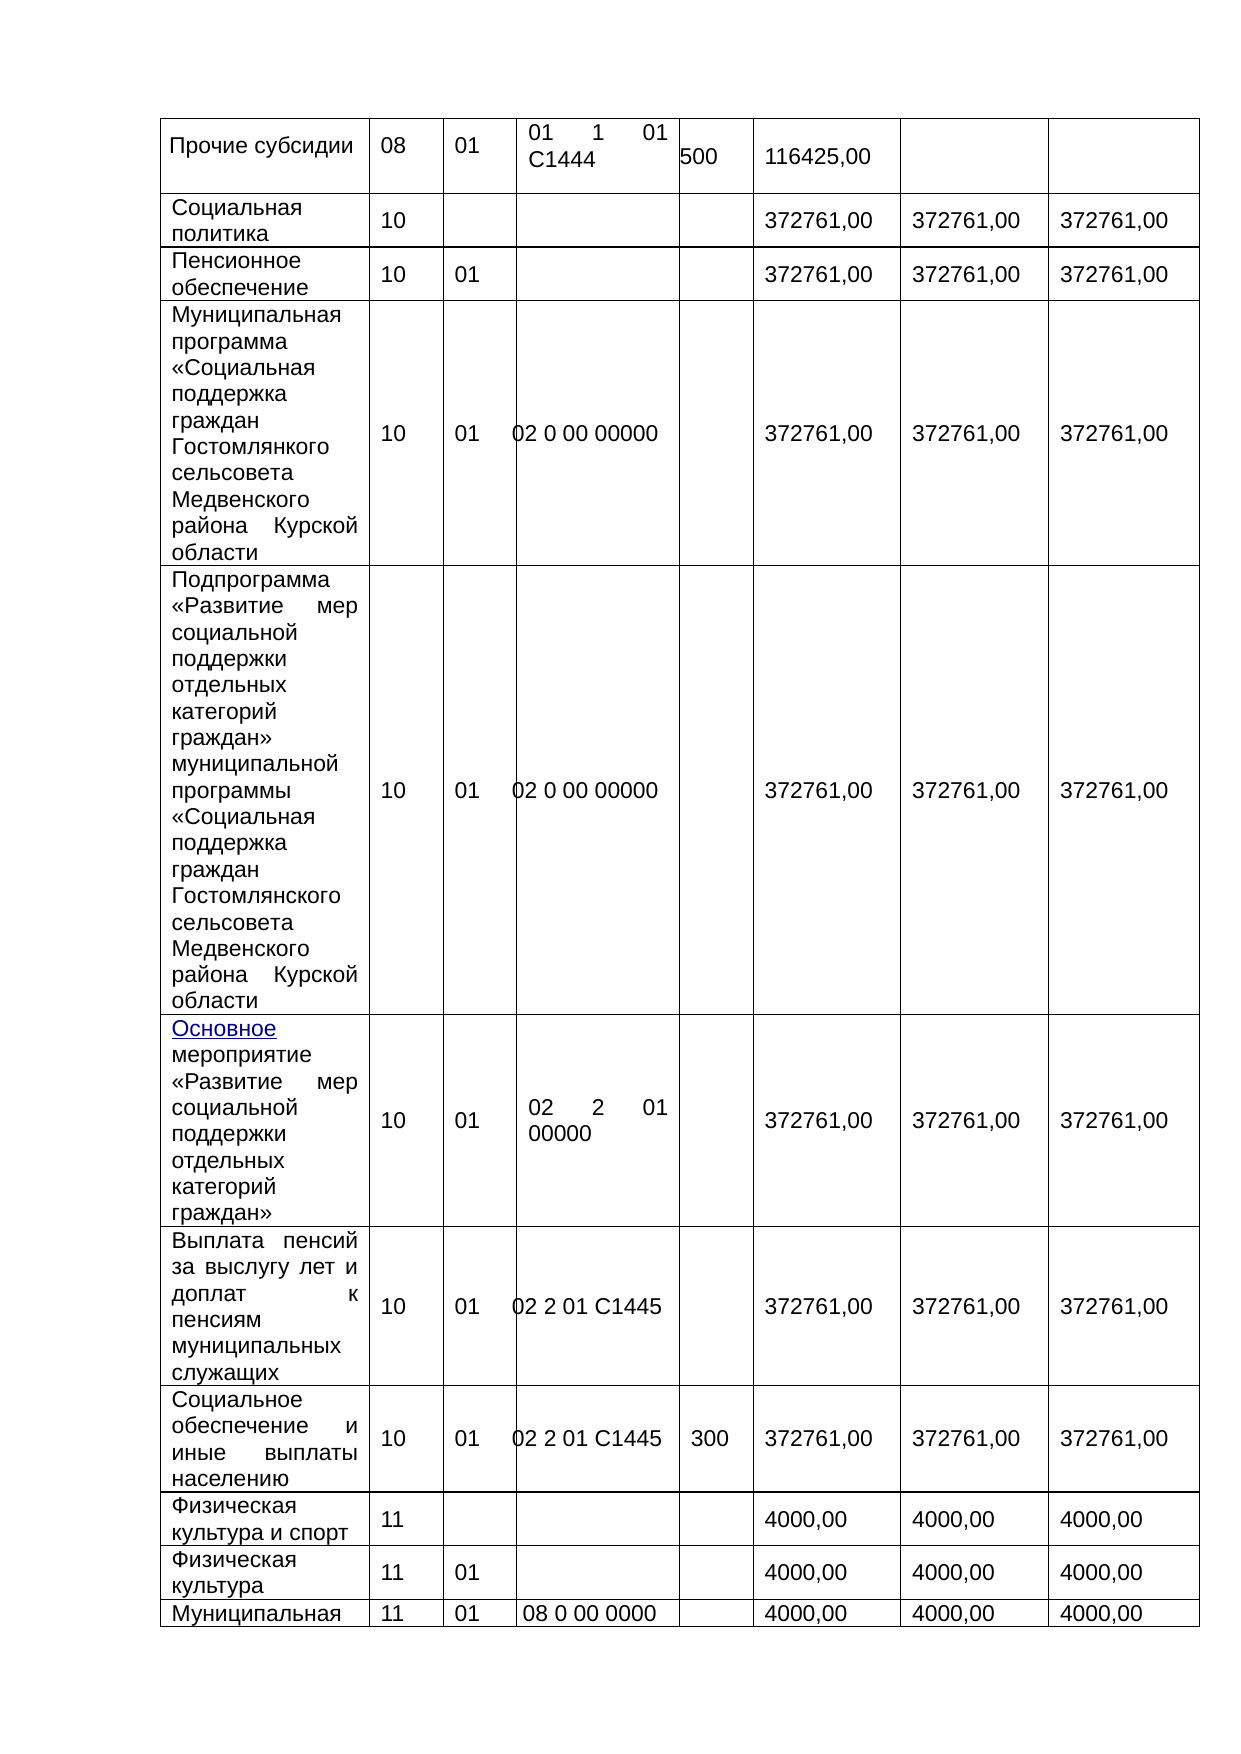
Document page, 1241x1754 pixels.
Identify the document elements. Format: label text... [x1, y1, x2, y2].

table_cell 10 [370, 1227, 443, 1385]
table_cell Физическая культура и спорт [161, 1493, 369, 1545]
table_cell [444, 1493, 516, 1545]
table_cell 01 [444, 566, 516, 1014]
table_cell 4000,00 [1049, 1493, 1199, 1545]
table_cell 10 [370, 1015, 443, 1226]
table_cell 4000,00 [754, 1493, 900, 1545]
table_cell 372761,00 [901, 566, 1048, 1014]
table_cell [517, 1546, 679, 1599]
table_cell [680, 1493, 753, 1545]
table_cell 01 [444, 301, 516, 565]
table_cell [444, 194, 516, 246]
table_cell 4000,00 [901, 1493, 1048, 1545]
table_cell 4000,00 [901, 1600, 1048, 1626]
table_cell 372761,00 [901, 301, 1048, 565]
table_cell Основное мероприятие «Развитие мер социальной поддержки отдельных категорий граждан» [161, 1015, 369, 1226]
table_cell [680, 1015, 753, 1226]
table_cell 372761,00 [901, 194, 1048, 246]
table_cell 372761,00 [754, 248, 900, 300]
table_cell [517, 248, 679, 300]
table_cell 11 [370, 1600, 443, 1626]
table_cell 02 0 00 00000 [517, 301, 679, 565]
table_cell [517, 194, 679, 246]
table_cell 02 2 01 С1445 [517, 1227, 679, 1385]
table_cell 300 [680, 1386, 753, 1491]
table_cell 4000,00 [1049, 1546, 1199, 1599]
table_cell Пенсионное обеспечение [161, 248, 369, 300]
table_cell [680, 1600, 753, 1626]
table_cell [517, 1493, 679, 1545]
table_cell 01 [444, 1015, 516, 1226]
table_cell Подпрограмма «Развитие мер социальной поддержки отдельных категорий граждан» муниципальной программы «Социальная поддержка граждан Гостомлянского сельсовета Медвенского района Курской области [161, 566, 369, 1014]
table_cell 4000,00 [1049, 1600, 1199, 1626]
table_cell Социальное обеспечение и иные выплаты населению [161, 1386, 369, 1491]
table_cell 01 1 01 С1444 [517, 119, 679, 193]
table_cell 372761,00 [1049, 1386, 1199, 1491]
table_cell 372761,00 [1049, 566, 1199, 1014]
table_cell 372761,00 [1049, 1227, 1199, 1385]
table_cell 01 [444, 248, 516, 300]
table_cell 10 [370, 301, 443, 565]
table_cell 372761,00 [754, 566, 900, 1014]
table_cell 02 2 01 00000 [517, 1015, 679, 1226]
table_cell [680, 566, 753, 1014]
table_cell [901, 119, 1048, 193]
table_cell 11 [370, 1546, 443, 1599]
table_cell 372761,00 [754, 1386, 900, 1491]
table_cell [680, 1227, 753, 1385]
table_cell 10 [370, 194, 443, 246]
table_cell [680, 301, 753, 565]
table_cell 372761,00 [1049, 1015, 1199, 1226]
table_cell 10 [370, 1386, 443, 1491]
table_cell 500 [680, 119, 753, 193]
table_cell 10 [370, 248, 443, 300]
table_cell 4000,00 [754, 1546, 900, 1599]
table_cell 02 2 01 С1445 [517, 1386, 679, 1491]
table_cell 372761,00 [754, 1227, 900, 1385]
table_cell [680, 248, 753, 300]
table_cell 08 0 00 0000 [517, 1600, 679, 1626]
table_cell Физическая культура [161, 1546, 369, 1599]
table_cell 08 [370, 119, 443, 193]
table_cell 372761,00 [901, 1015, 1048, 1226]
table_cell 372761,00 [1049, 301, 1199, 565]
table_cell Социальная политика [161, 194, 369, 246]
table_cell Выплата пенсий за выслугу лет и доплат к пенсиям муниципальных служащих [161, 1227, 369, 1385]
table_cell 02 0 00 00000 [517, 566, 679, 1014]
table_cell 372761,00 [1049, 248, 1199, 300]
table_cell 372761,00 [901, 1386, 1048, 1491]
table_cell 372761,00 [901, 1227, 1048, 1385]
table_cell 4000,00 [901, 1546, 1048, 1599]
table_cell [1049, 119, 1199, 193]
table_cell 4000,00 [754, 1600, 900, 1626]
table_cell 10 [370, 566, 443, 1014]
table_cell [680, 194, 753, 246]
table_cell 372761,00 [901, 248, 1048, 300]
table_cell 01 [444, 1546, 516, 1599]
table_cell 01 [444, 119, 516, 193]
table_cell 01 [444, 1600, 516, 1626]
table_cell 372761,00 [754, 194, 900, 246]
table_cell 11 [370, 1493, 443, 1545]
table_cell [161, 1600, 369, 1626]
table_cell 372761,00 [754, 301, 900, 565]
table_cell 116425,00 [754, 119, 900, 193]
table_cell 01 [444, 1386, 516, 1491]
table_cell Прочие субсидии [161, 119, 369, 193]
table_cell 01 [444, 1227, 516, 1385]
table_cell 372761,00 [1049, 194, 1199, 246]
table_cell 372761,00 [754, 1015, 900, 1226]
table_cell Муниципальная программа «Социальная поддержка граждан Гостомлянкого сельсовета Медвенского района Курской области [161, 301, 369, 565]
table_cell [680, 1546, 753, 1599]
